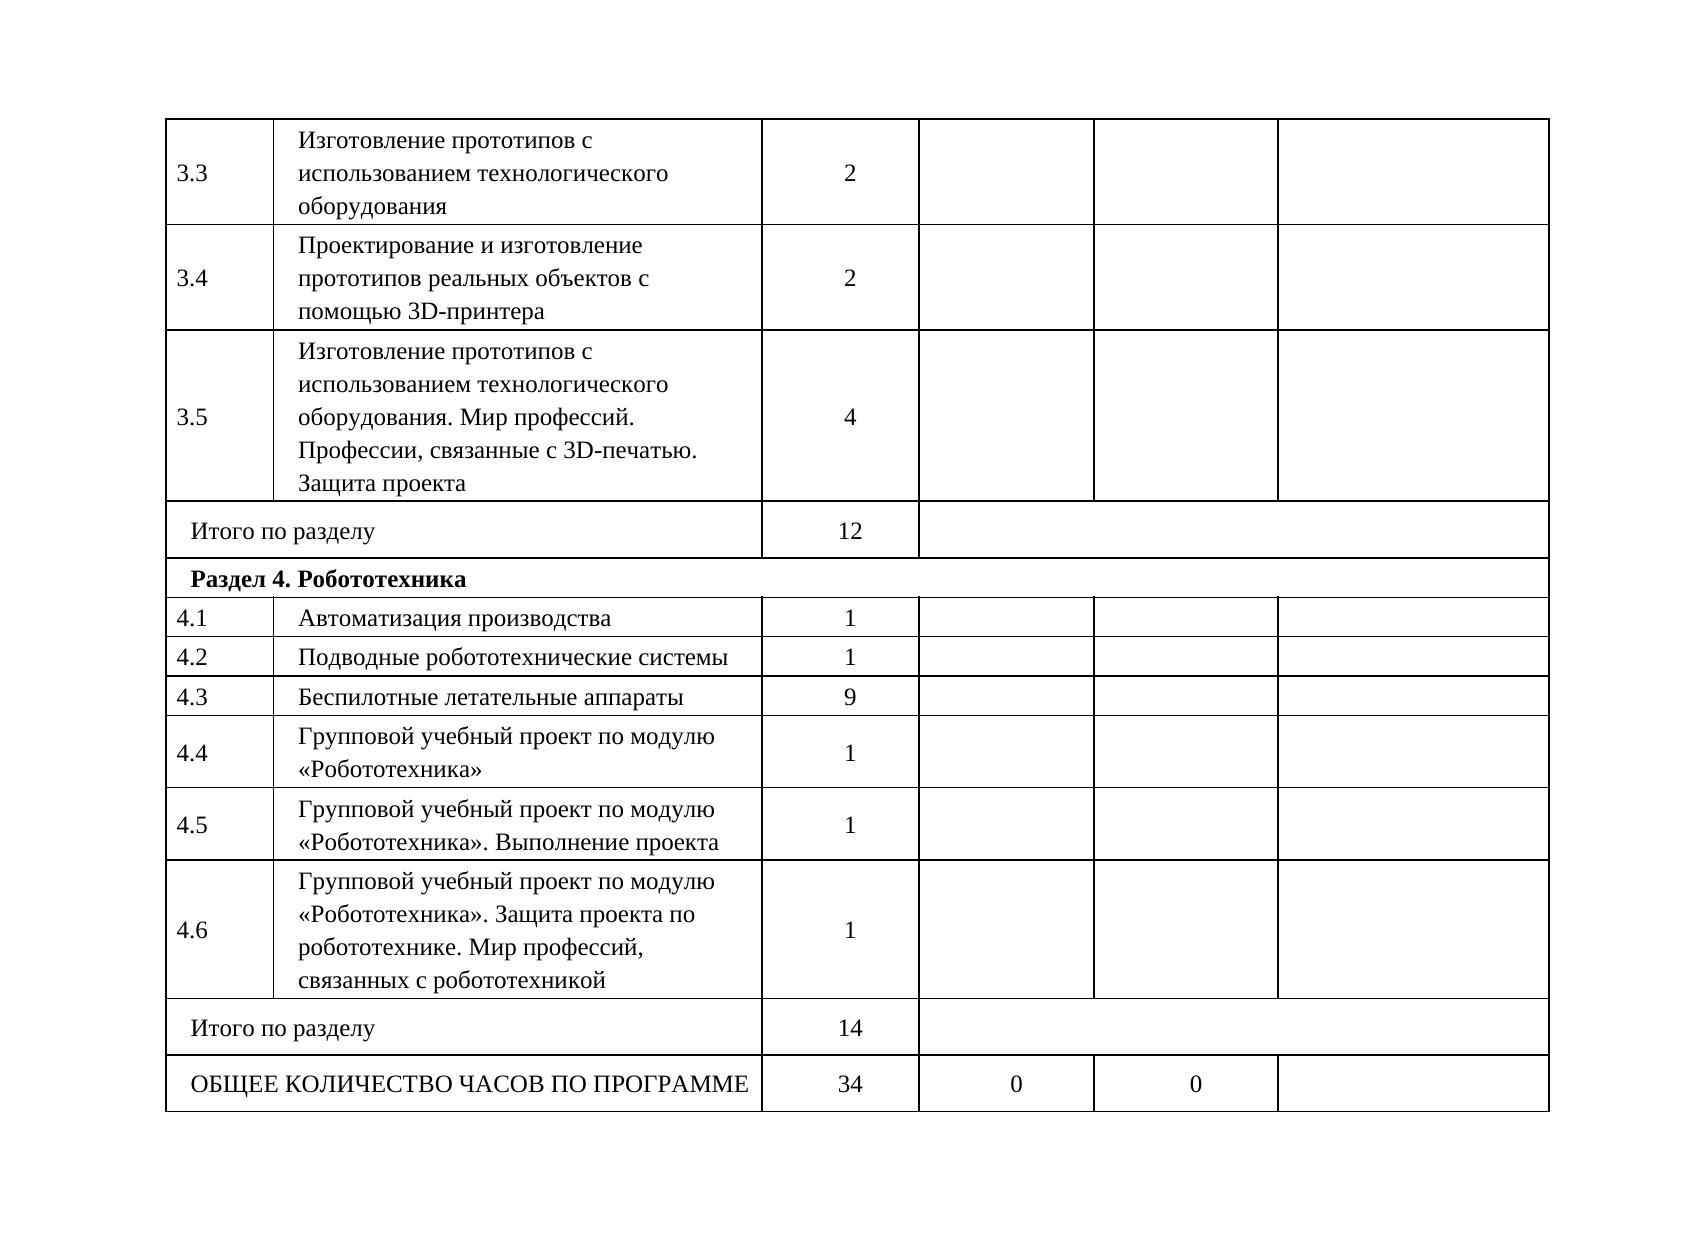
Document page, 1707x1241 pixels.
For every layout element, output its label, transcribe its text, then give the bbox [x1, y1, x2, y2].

table_cell 3.5 [167, 331, 273, 500]
table_cell 2 [763, 225, 918, 329]
table_cell [1279, 716, 1548, 787]
table_cell 4.2 [167, 637, 273, 675]
table_cell 1 [763, 716, 918, 787]
table_cell [1095, 120, 1277, 223]
table_cell 1 [763, 598, 918, 636]
table_cell Групповой учебный проект по модулю «Робототехника». Защита проекта по робототехнике. Мир профессий, связанных с робототехникой [274, 861, 761, 998]
table_cell [1279, 788, 1548, 859]
table_cell [1095, 677, 1277, 714]
table_cell [1279, 120, 1548, 223]
table_cell Итого по разделу [167, 502, 761, 557]
table_cell 3.3 [167, 120, 273, 223]
table_cell [1095, 716, 1277, 787]
table_cell Беспилотные летательные аппараты [274, 677, 761, 714]
table_cell Изготовление прототипов с использованием технологического оборудования. Мир профессий. Профессии, связанные с 3D-печатью. Защита проекта [274, 331, 761, 500]
table_cell [1095, 331, 1277, 500]
table_cell Изготовление прототипов с использованием технологического оборудования [274, 120, 761, 223]
table_cell [1279, 677, 1548, 714]
table_cell 14 [763, 999, 918, 1054]
table_cell [1279, 598, 1548, 636]
table_cell Проектирование и изготовление прототипов реальных объектов с помощью 3D-принтера [274, 225, 761, 329]
table_cell 9 [763, 677, 918, 714]
table_cell 4 [763, 331, 918, 500]
table_cell [1279, 637, 1548, 675]
table_cell [920, 502, 1548, 557]
table_cell [920, 716, 1093, 787]
table_cell Автоматизация производства [274, 598, 761, 636]
table_cell [1095, 861, 1277, 998]
table_cell [920, 598, 1093, 636]
table_cell 4.3 [167, 677, 273, 714]
table_cell [920, 637, 1093, 675]
table_cell [1279, 1056, 1548, 1111]
table_cell Подводные робототехнические системы [274, 637, 761, 675]
table_cell Итого по разделу [167, 999, 761, 1054]
table_cell [920, 861, 1093, 998]
table_cell 12 [763, 502, 918, 557]
table_cell Раздел 4. Робототехника [167, 559, 1548, 596]
table_cell [920, 788, 1093, 859]
table_cell [1095, 225, 1277, 329]
table_cell [1279, 331, 1548, 500]
table_cell [1095, 637, 1277, 675]
table_cell [1095, 788, 1277, 859]
table_cell [920, 225, 1093, 329]
table_cell 2 [763, 120, 918, 223]
table_cell 4.6 [167, 861, 273, 998]
table_cell [1279, 861, 1548, 998]
table_cell 34 [763, 1056, 918, 1111]
table_cell [920, 677, 1093, 714]
table_cell Групповой учебный проект по модулю «Робототехника». Выполнение проекта [274, 788, 761, 859]
table_cell 1 [763, 637, 918, 675]
table_cell 4.5 [167, 788, 273, 859]
table_cell [920, 120, 1093, 223]
table_cell [1279, 225, 1548, 329]
table_cell 0 [1095, 1056, 1277, 1111]
table_cell 1 [763, 861, 918, 998]
table_cell 0 [920, 1056, 1093, 1111]
table_cell [1095, 598, 1277, 636]
table_cell [920, 331, 1093, 500]
table_cell Групповой учебный проект по модулю «Робототехника» [274, 716, 761, 787]
table_cell 1 [763, 788, 918, 859]
table_cell [920, 999, 1548, 1054]
table_cell 4.4 [167, 716, 273, 787]
table_cell 4.1 [167, 598, 273, 636]
table_cell ОБЩЕЕ КОЛИЧЕСТВО ЧАСОВ ПО ПРОГРАММЕ [167, 1056, 761, 1111]
table_cell 3.4 [167, 225, 273, 329]
